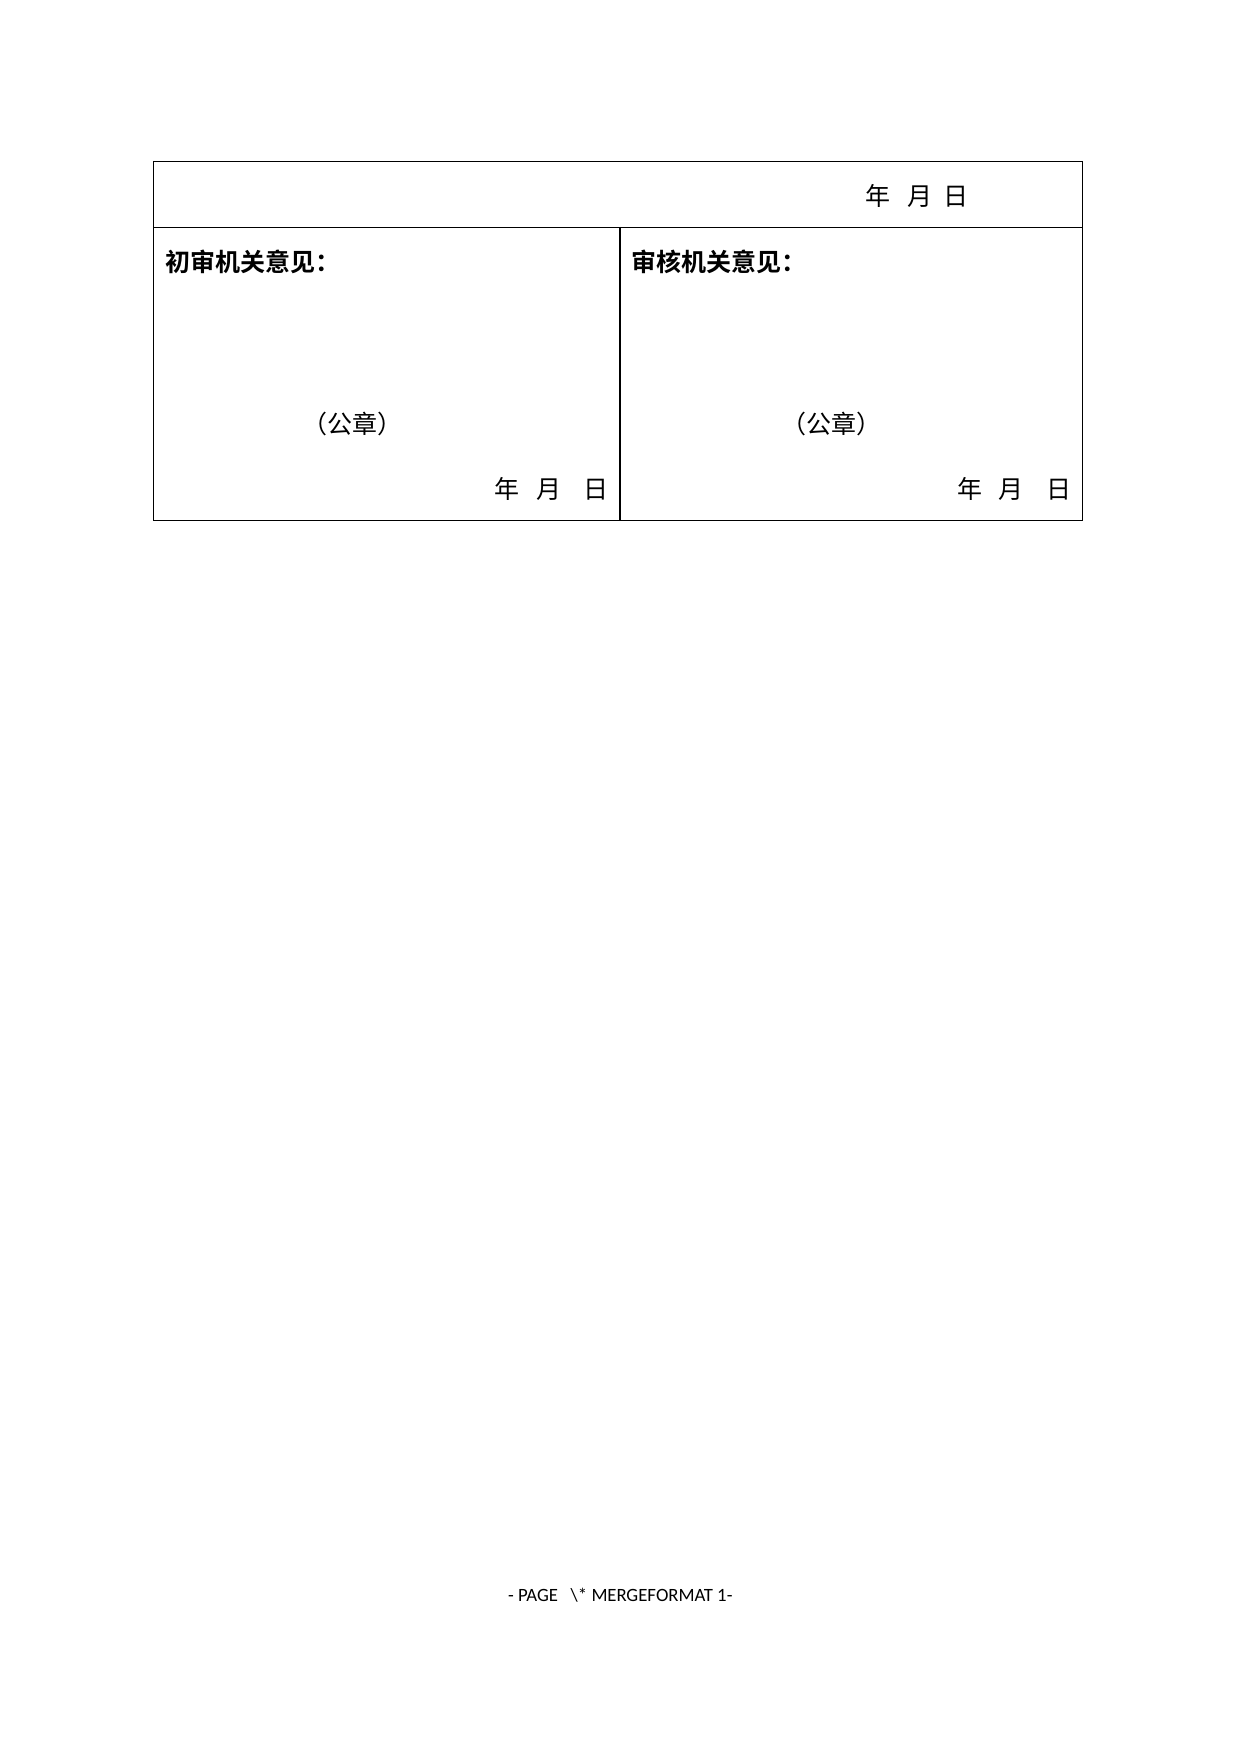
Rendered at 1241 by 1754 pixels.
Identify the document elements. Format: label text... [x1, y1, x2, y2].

table_cell 初审机关意见： （公章） 年 月 日 [154, 228, 619, 520]
table_cell 审核机关意见： （公章） 年 月 日 [621, 228, 1082, 520]
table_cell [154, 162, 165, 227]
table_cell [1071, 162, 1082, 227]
